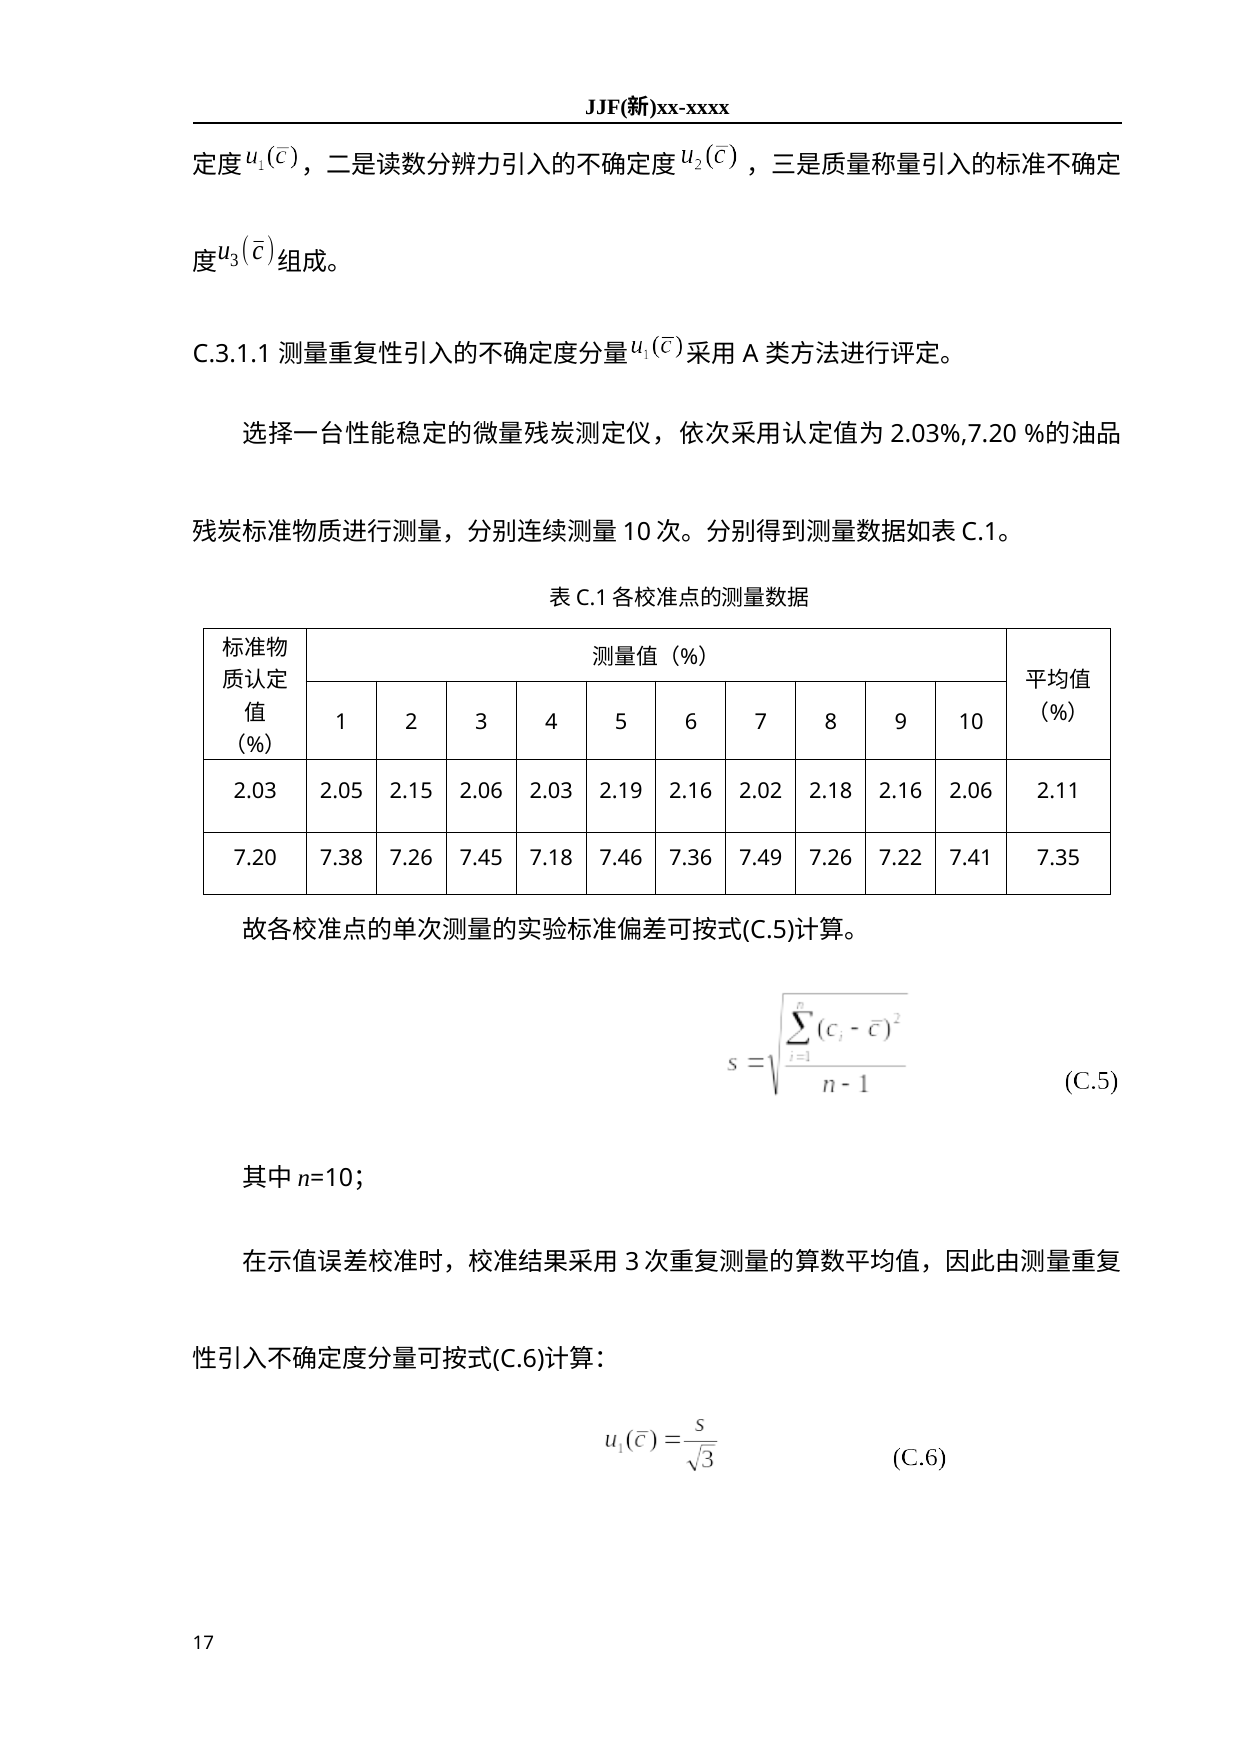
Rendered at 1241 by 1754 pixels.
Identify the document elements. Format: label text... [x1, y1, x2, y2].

table_cell 7.18 [517, 833, 586, 894]
table_cell 2.06 [447, 760, 516, 832]
table_cell 7.38 [307, 833, 376, 894]
table_cell 7.26 [377, 833, 446, 894]
table_cell 7.49 [726, 833, 795, 894]
table_cell 7.20 [204, 833, 306, 894]
table_cell 4 [517, 682, 586, 759]
text 故各校准点的单次测量的实验标准偏差可按式(C.5)计算。 [192, 895, 1122, 960]
table_cell 7.36 [656, 833, 725, 894]
table_header 平均值 （%） [1007, 629, 1110, 759]
table_cell 2.03 [204, 760, 306, 832]
table_cell 2.18 [796, 760, 865, 832]
table_cell 7 [726, 682, 795, 759]
table_cell 8 [796, 682, 865, 759]
table_cell 2.05 [307, 760, 376, 832]
table_cell 9 [866, 682, 935, 759]
table_cell 2.16 [656, 760, 725, 832]
table_cell 7.45 [447, 833, 516, 894]
table_cell 2.11 [1007, 760, 1110, 832]
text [192, 136, 1122, 298]
text 表C.1各校准点的测量数据 [192, 580, 1122, 612]
table_cell 1 [307, 682, 376, 759]
table_cell 2.16 [866, 760, 935, 832]
table_cell 3 [447, 682, 516, 759]
table_cell 7.41 [936, 833, 1006, 894]
table_cell 7.46 [587, 833, 655, 894]
table_header 标准物质认定值（%） [204, 629, 306, 759]
table_cell 2.15 [377, 760, 446, 832]
text 选择一台性能稳定的微量残炭测定仪，依次采用认定值为2.03%,7.20 %的油品残炭标准物质进行测量，分别连续测量10次。分别得到测量数据如表C.1。 [192, 399, 1122, 562]
table_cell 2 [377, 682, 446, 759]
table_cell 10 [936, 682, 1006, 759]
table_cell 7.26 [796, 833, 865, 894]
table_cell 2.06 [936, 760, 1006, 832]
table_cell 2.02 [726, 760, 795, 832]
table_cell 2.03 [517, 760, 586, 832]
text C.3.1.1 测量重复性引入的不确定度分量采用 A 类方法进行评定。 [192, 316, 1122, 381]
table_cell 7.22 [866, 833, 935, 894]
table_cell 7.35 [1007, 833, 1110, 894]
text 在示值误差校准时，校准结果采用3次重复测量的算数平均值，因此由测量重复性引入不确定度分量可按式(C.6)计算： [192, 1227, 1122, 1389]
text 其中n=10； [192, 1143, 1122, 1208]
table_header 测量值（%） [307, 629, 1006, 681]
table_cell 6 [656, 682, 725, 759]
table_cell 2.19 [587, 760, 655, 832]
table_cell 5 [587, 682, 655, 759]
